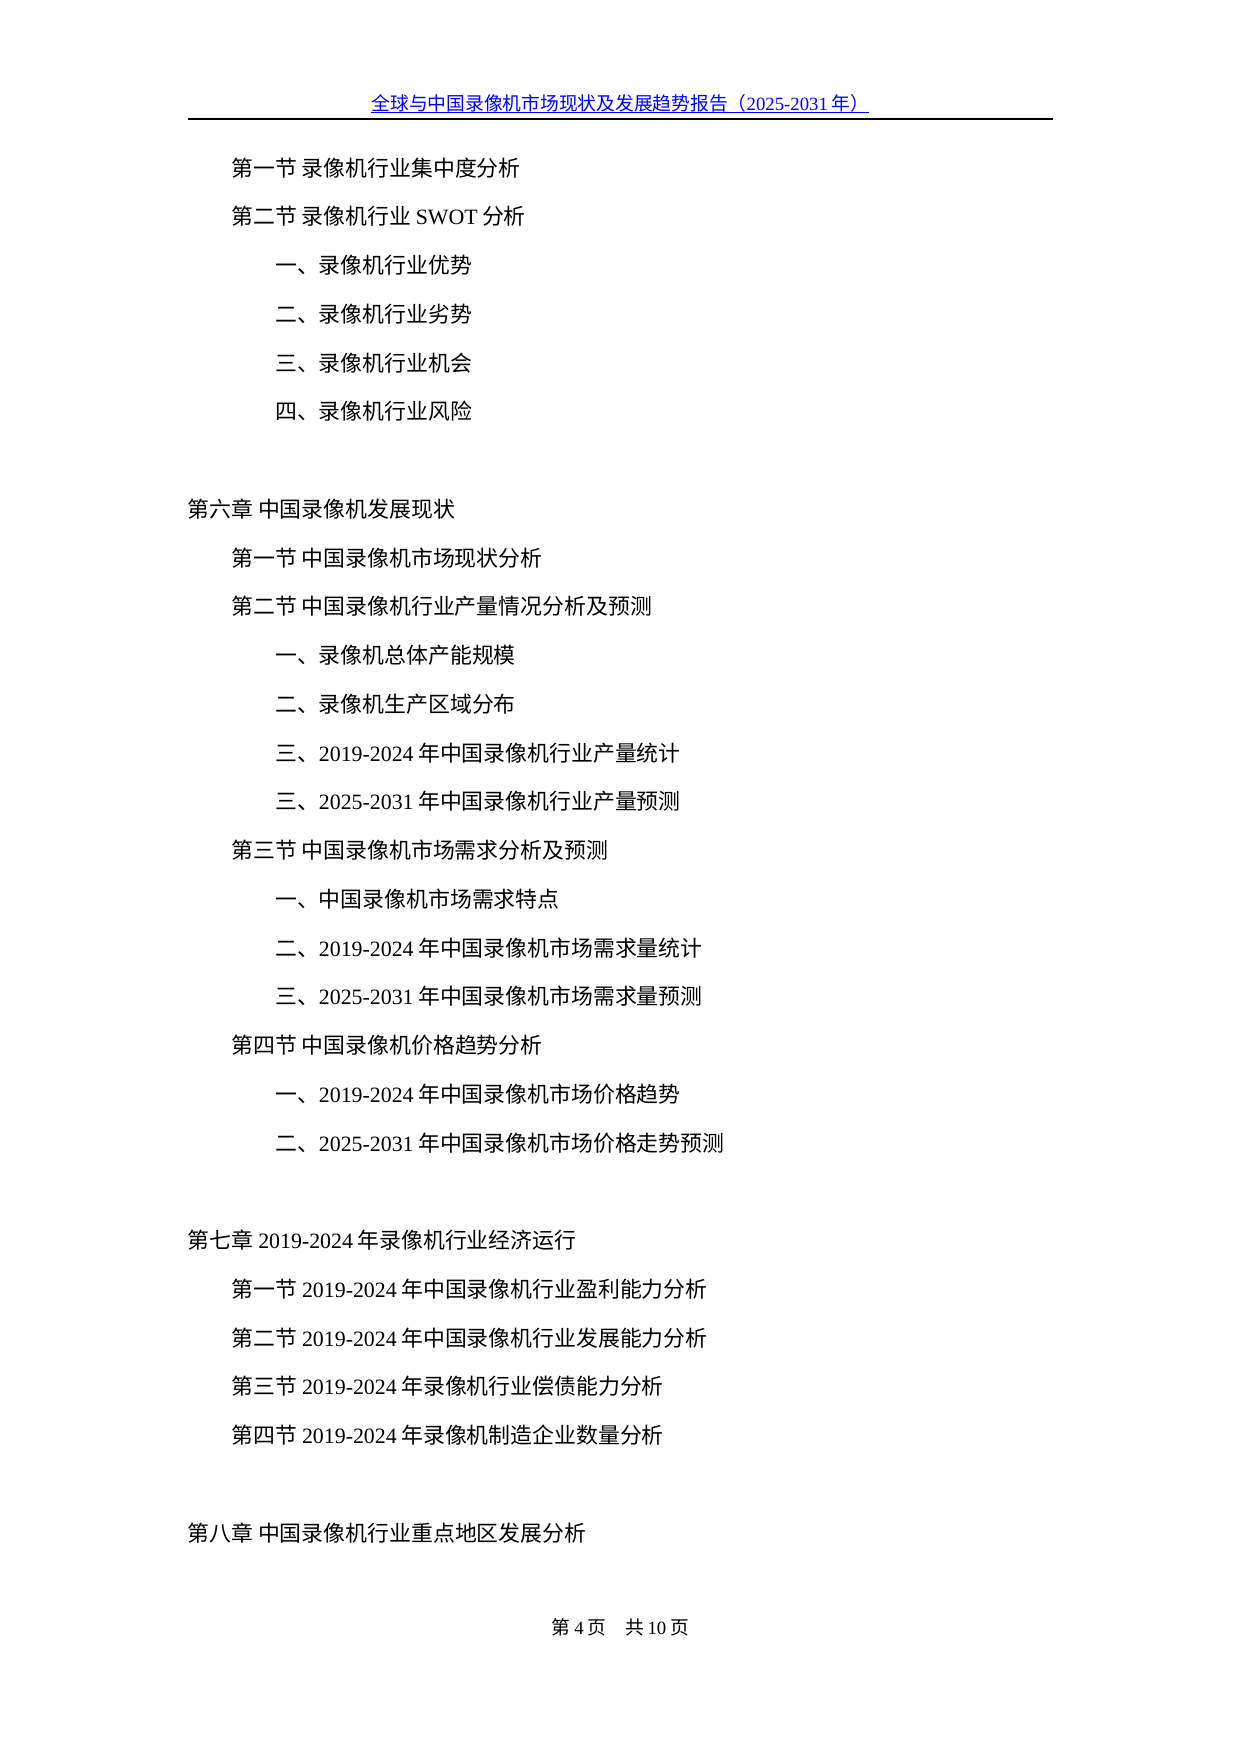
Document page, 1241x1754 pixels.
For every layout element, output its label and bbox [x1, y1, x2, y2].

text [187, 150, 1053, 1548]
